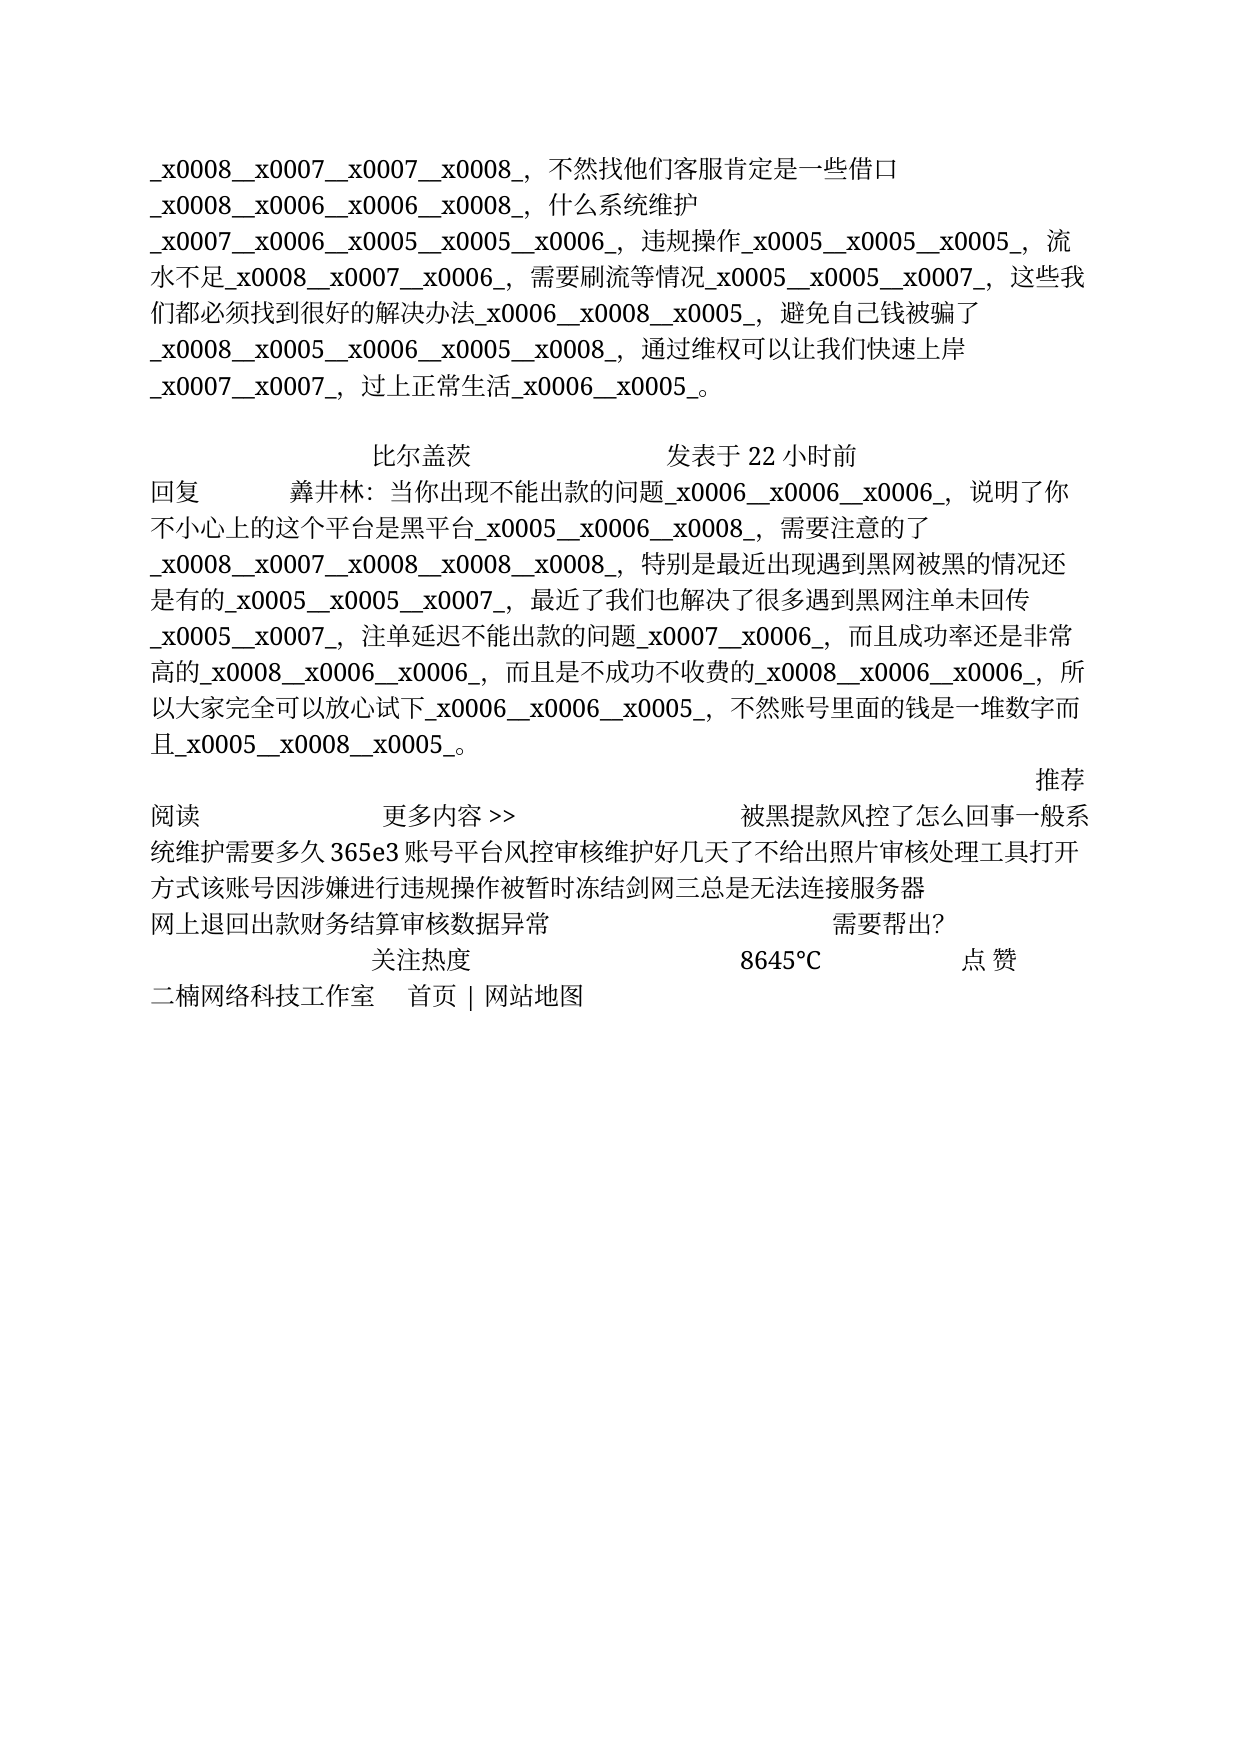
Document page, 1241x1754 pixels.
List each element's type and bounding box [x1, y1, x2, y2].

text [150, 150, 1090, 1013]
